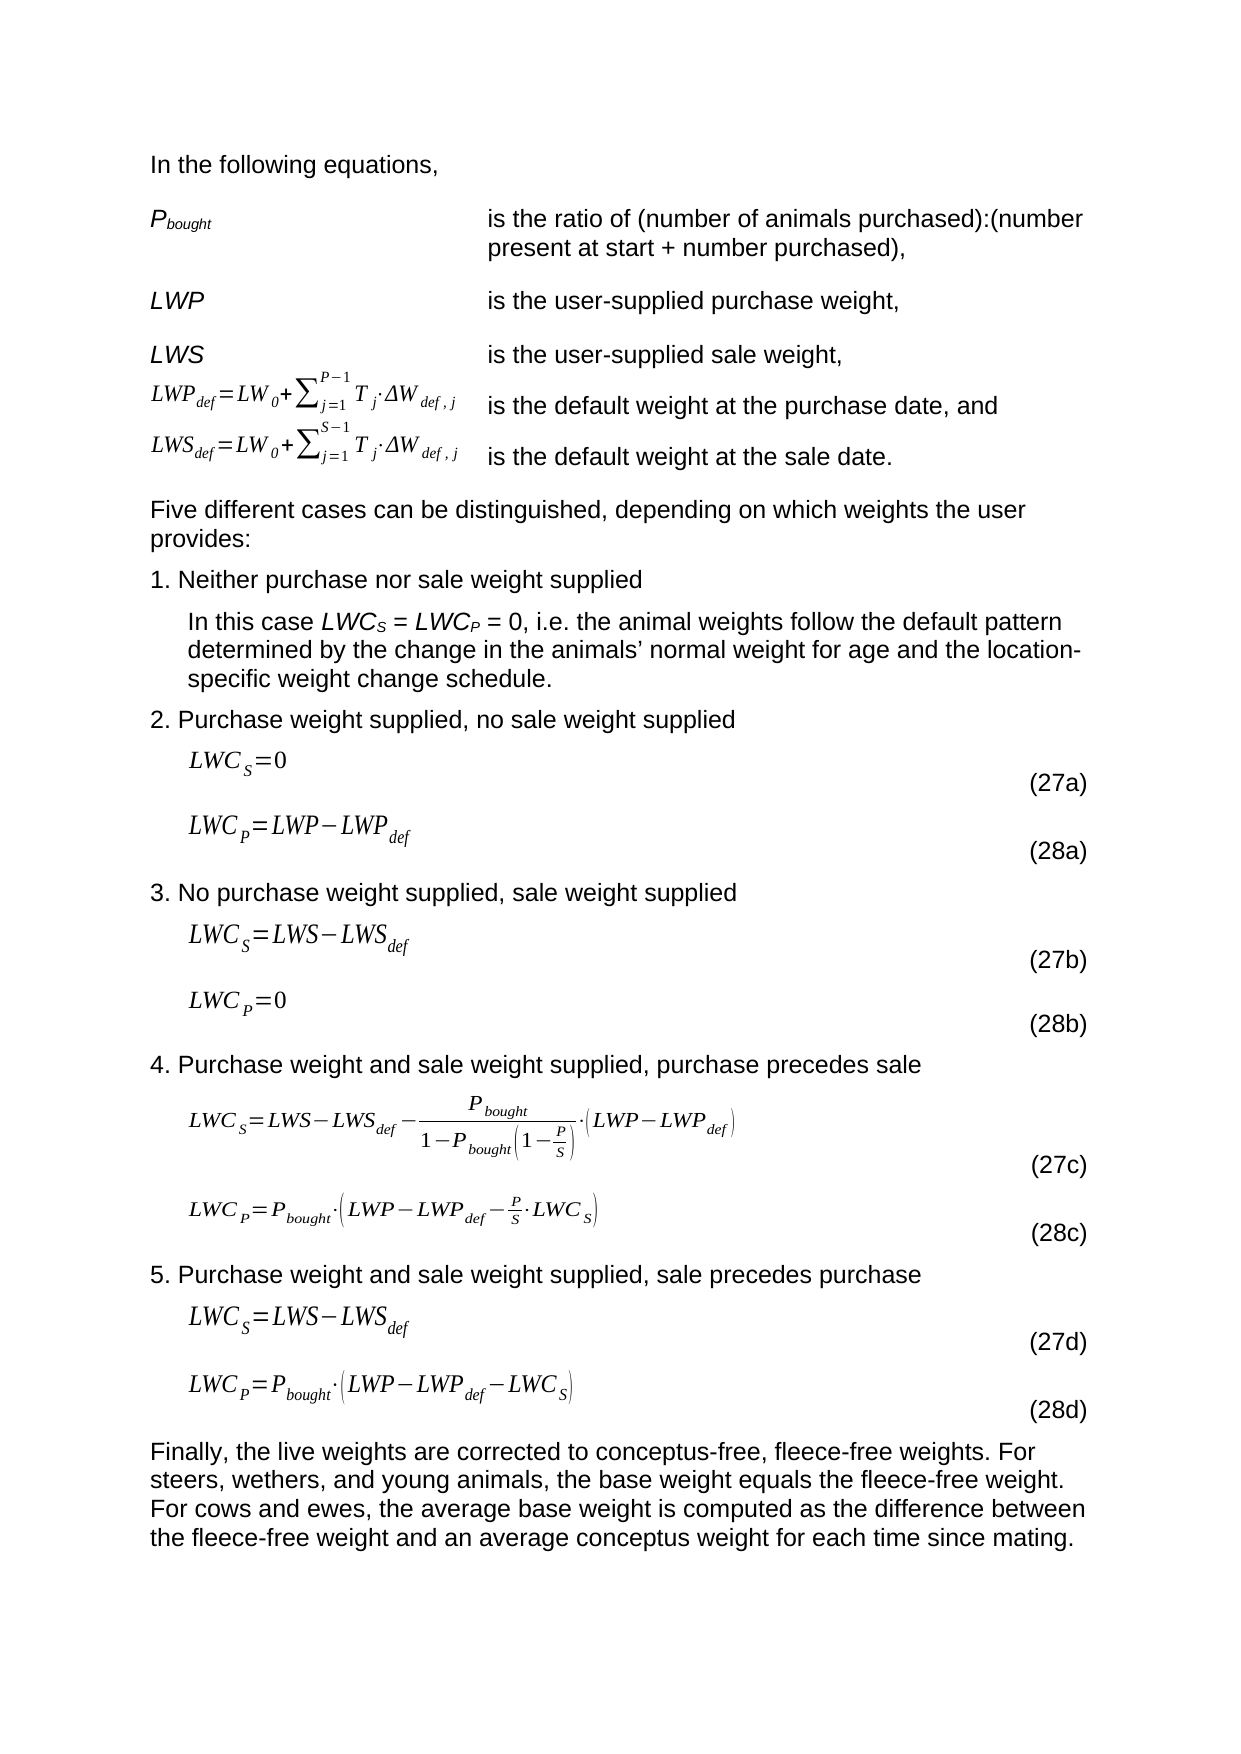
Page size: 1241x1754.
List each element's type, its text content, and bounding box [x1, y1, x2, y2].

text LWS is the user-supplied sale weight, is the default weight at the purchase date, and is the default weight at the sale date. [150, 340, 1090, 470]
text 5. Purchase weight and sale weight supplied, sale precedes purchase [150, 1259, 1090, 1288]
text 1. Neither purchase nor sale weight supplied [150, 565, 1090, 594]
text 2. Purchase weight supplied, no sale weight supplied [150, 705, 1090, 734]
text Pbought is the ratio of (number of animals purchased):(number present at start + number purchased), [150, 204, 1090, 261]
text (28d) [187, 1369, 1090, 1424]
text (27b) [187, 919, 1090, 974]
text 3. No purchase weight supplied, sale weight supplied [150, 877, 1090, 906]
text (27c) [187, 1091, 1090, 1179]
text 4. Purchase weight and sale weight supplied, purchase precedes sale [150, 1050, 1090, 1078]
text (27d) [187, 1301, 1090, 1356]
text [150, 1436, 1090, 1551]
text (27a) [187, 746, 1090, 797]
text Five different cases can be distinguished, depending on which weights the user provides: [150, 495, 1090, 553]
text In this case LWCS = LWCP = 0, i.e. the animal weights follow the default pattern determined by the change in the animals’ normal weight for age and the location-specific weight change schedule. [187, 606, 1090, 693]
text (28c) [187, 1192, 1090, 1247]
text (28a) [187, 810, 1090, 865]
text LWP is the user-supplied purchase weight, [150, 286, 1090, 315]
text In the following equations, [150, 150, 1090, 179]
text (28b) [187, 987, 1090, 1037]
